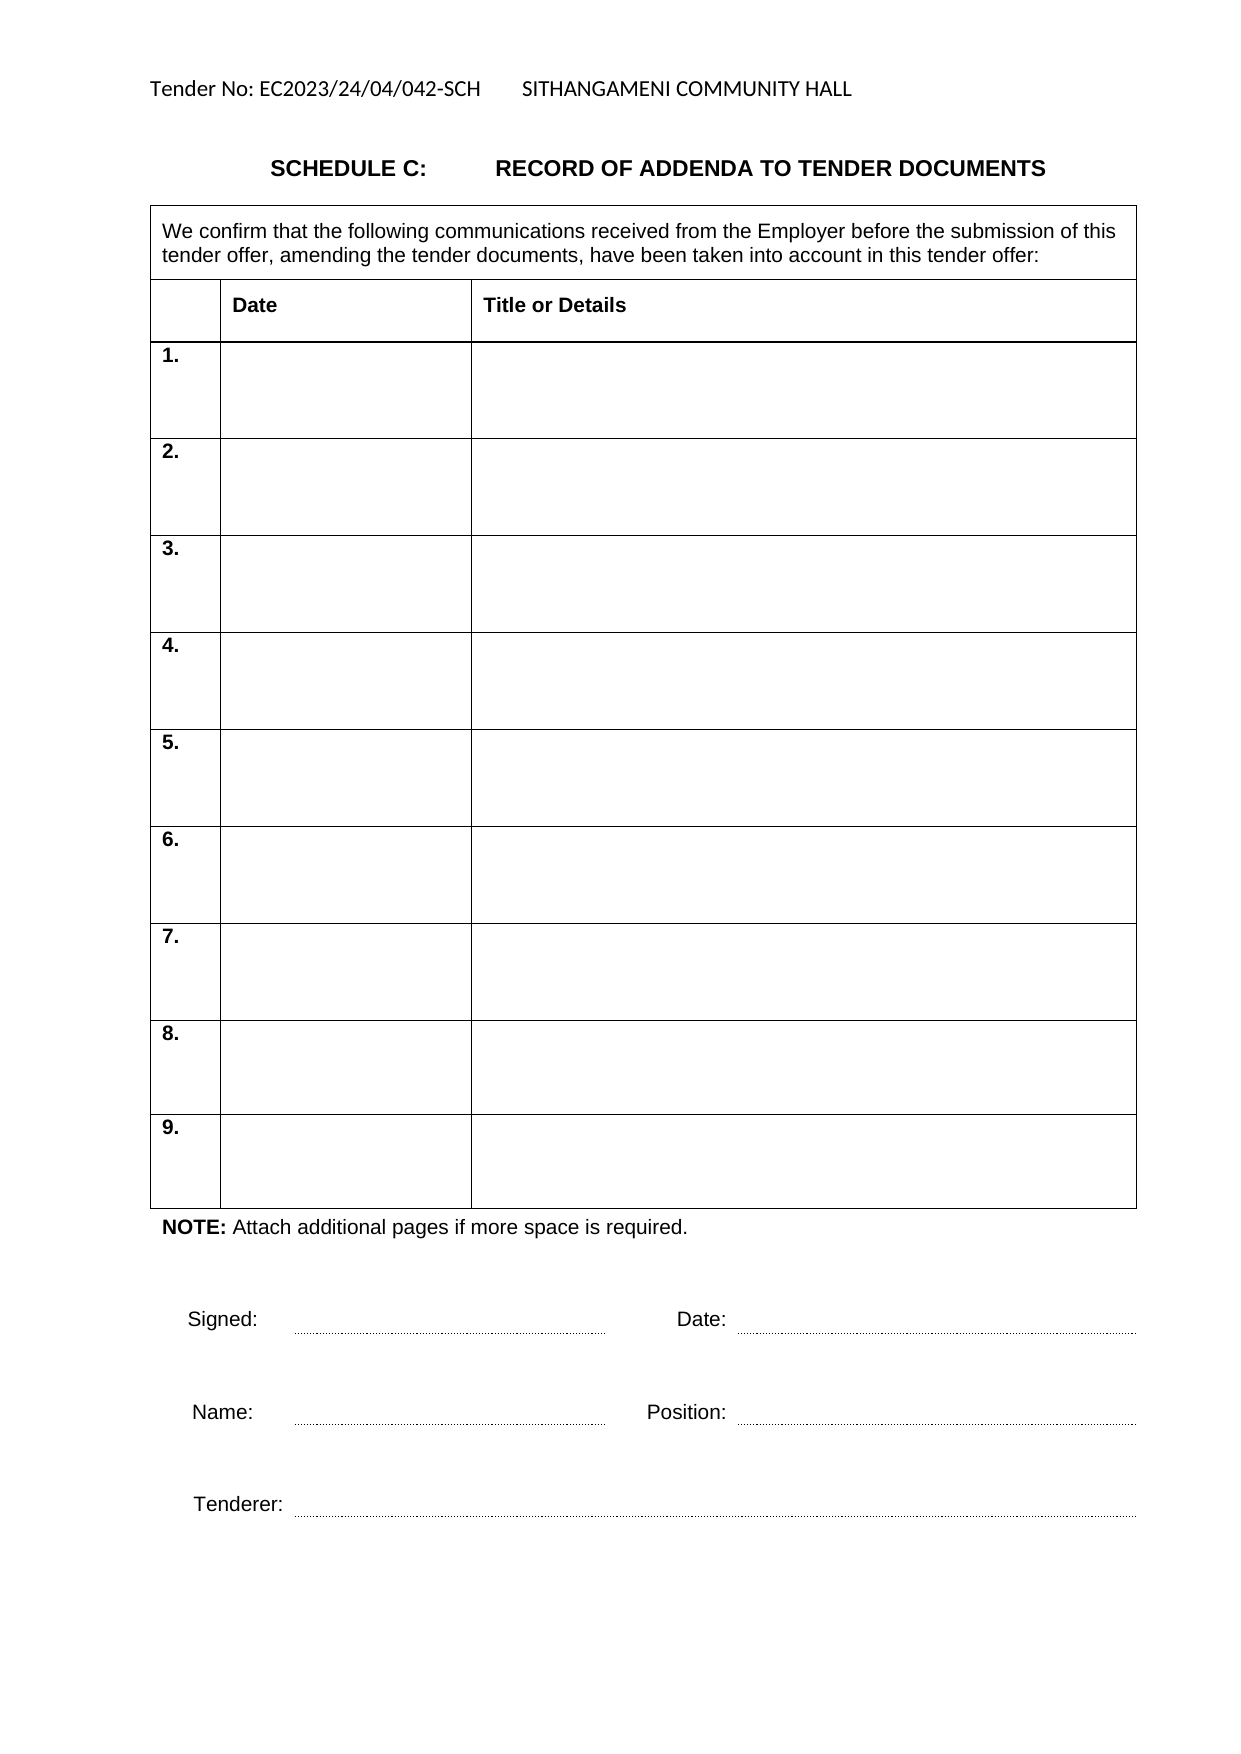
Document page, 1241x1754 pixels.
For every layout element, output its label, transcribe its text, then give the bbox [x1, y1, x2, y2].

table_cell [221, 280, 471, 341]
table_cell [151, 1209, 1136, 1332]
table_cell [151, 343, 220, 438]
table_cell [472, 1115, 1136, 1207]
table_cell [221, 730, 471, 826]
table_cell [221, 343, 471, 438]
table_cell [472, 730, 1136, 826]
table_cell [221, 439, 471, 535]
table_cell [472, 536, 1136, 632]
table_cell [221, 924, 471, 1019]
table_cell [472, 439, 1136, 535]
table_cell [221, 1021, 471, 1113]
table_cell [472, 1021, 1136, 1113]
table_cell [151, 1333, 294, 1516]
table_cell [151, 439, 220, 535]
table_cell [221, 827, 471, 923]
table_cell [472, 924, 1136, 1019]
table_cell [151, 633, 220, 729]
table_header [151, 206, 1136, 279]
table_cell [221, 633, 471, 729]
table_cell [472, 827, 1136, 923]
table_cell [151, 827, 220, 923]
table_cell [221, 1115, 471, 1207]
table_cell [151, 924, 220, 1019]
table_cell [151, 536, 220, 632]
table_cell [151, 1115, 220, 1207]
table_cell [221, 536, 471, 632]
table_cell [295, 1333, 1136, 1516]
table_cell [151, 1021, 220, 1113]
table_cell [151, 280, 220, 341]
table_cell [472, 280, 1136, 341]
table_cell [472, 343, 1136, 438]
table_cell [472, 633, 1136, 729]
text SCHEDULE C: RECORD OF ADDENDA TO TENDER DOCUMENTS [150, 154, 1167, 181]
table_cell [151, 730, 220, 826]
